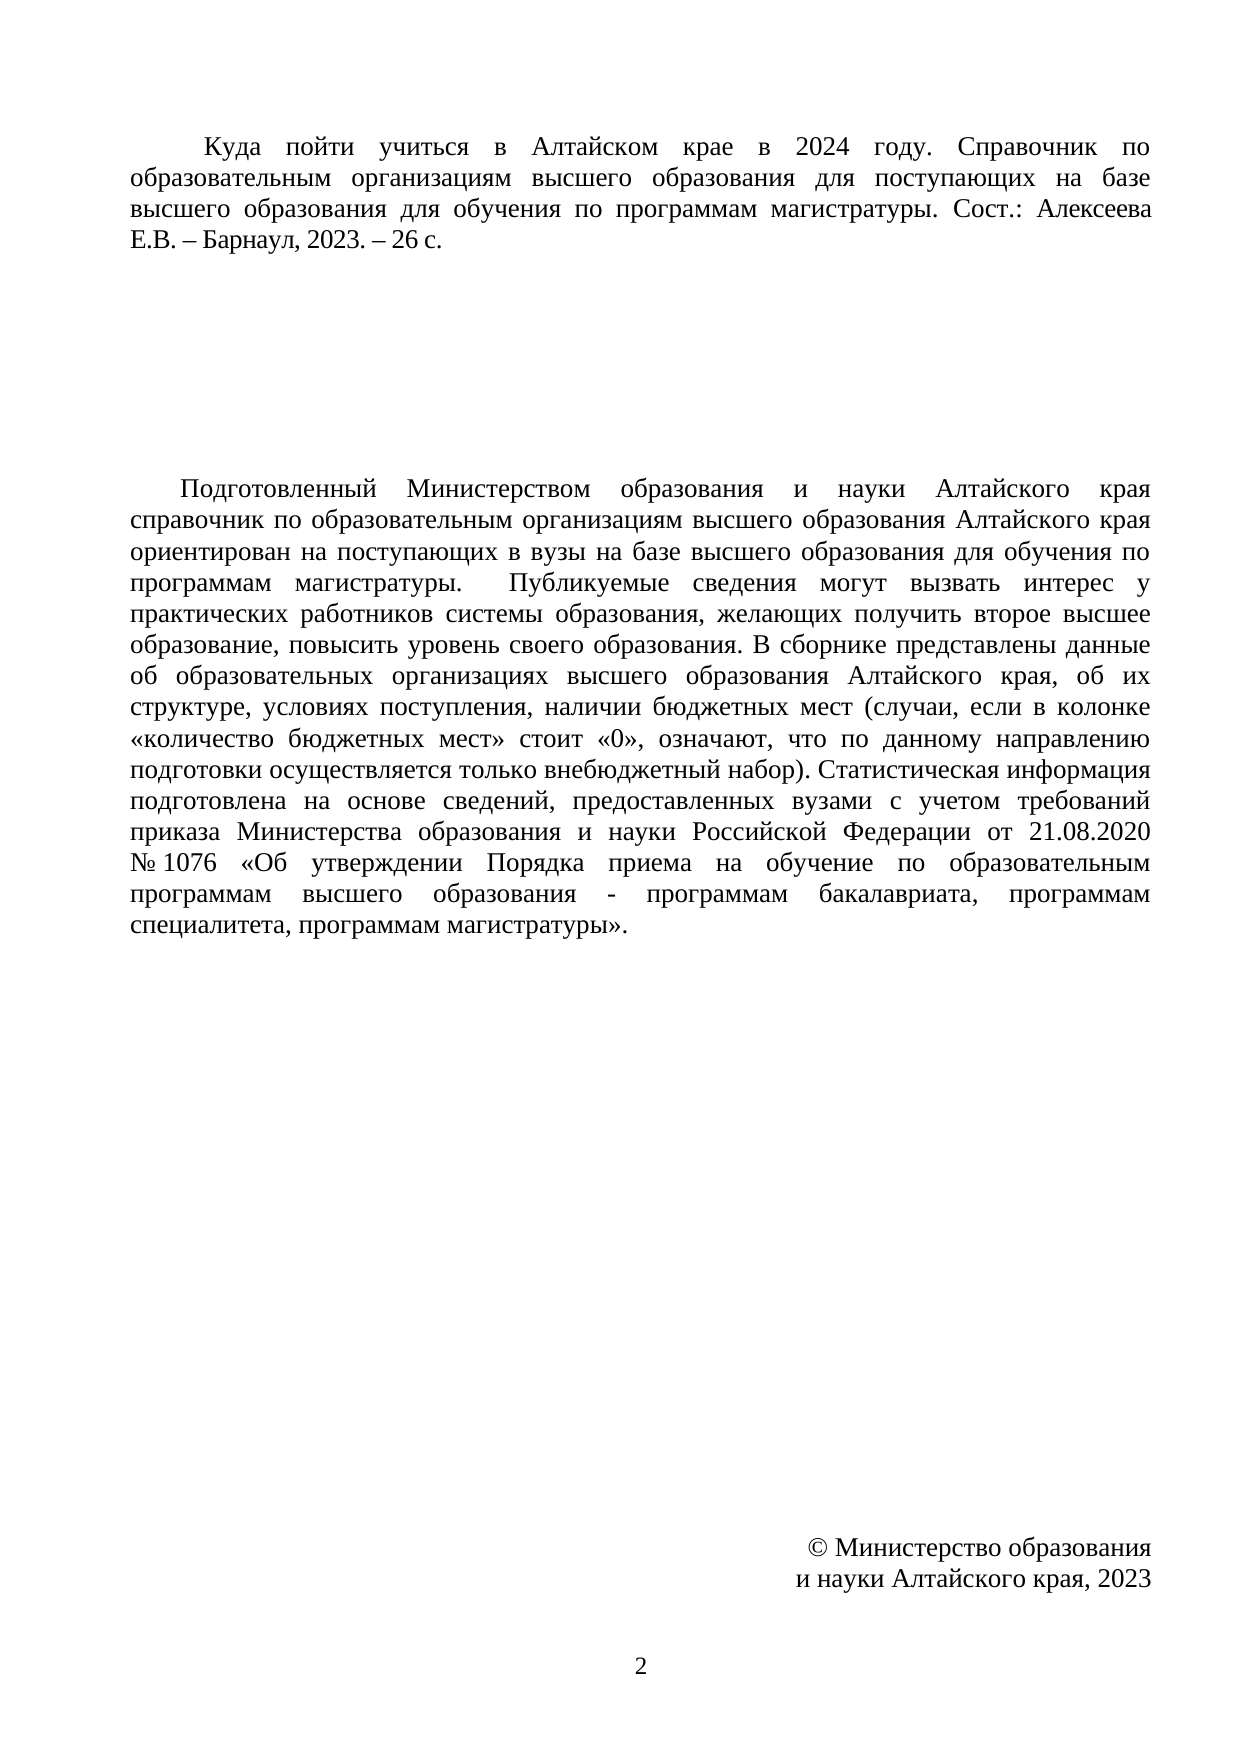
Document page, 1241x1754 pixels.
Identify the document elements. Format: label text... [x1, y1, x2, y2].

text Куда пойти учиться в Алтайском крае в 2024 году. Справочник по образовательным организациям высшего образования для поступающих на базе высшего образования для обучения по программам магистратуры. Сост.: Алексеева Е.В. – Барнаул, 2023. – 26 с. [130, 130, 1152, 254]
text и науки Алтайского края, 2023 [130, 1563, 1152, 1594]
text © Министерство образования [130, 1531, 1152, 1563]
text Подготовленный Министерством образования и науки Алтайского края справочник по образовательным организациям высшего образования Алтайского края ориентирован на поступающих в вузы на базе высшего образования для обучения по программам магистратуры. Публикуемые сведения могут вызвать интерес у практических работников системы образования, желающих получить второе высшее образование, повысить уровень своего образования. В сборнике представлены данные об образовательных организациях высшего образования Алтайского края, об их структуре, условиях поступления, наличии бюджетных мест (случаи, если в колонке «количество бюджетных мест» стоит «0», означают, что по данному направлению подготовки осуществляется только внебюджетный набор). Статистическая информация подготовлена на основе сведений, предоставленных вузами с учетом требований приказа Министерства образования и науки Российской Федерации от 21.08.2020 № 1076 «Об утверждении Порядка приема на обучение по образовательным программам высшего образования - программам бакалавриата, программам специалитета, программам магистратуры». [130, 472, 1152, 940]
